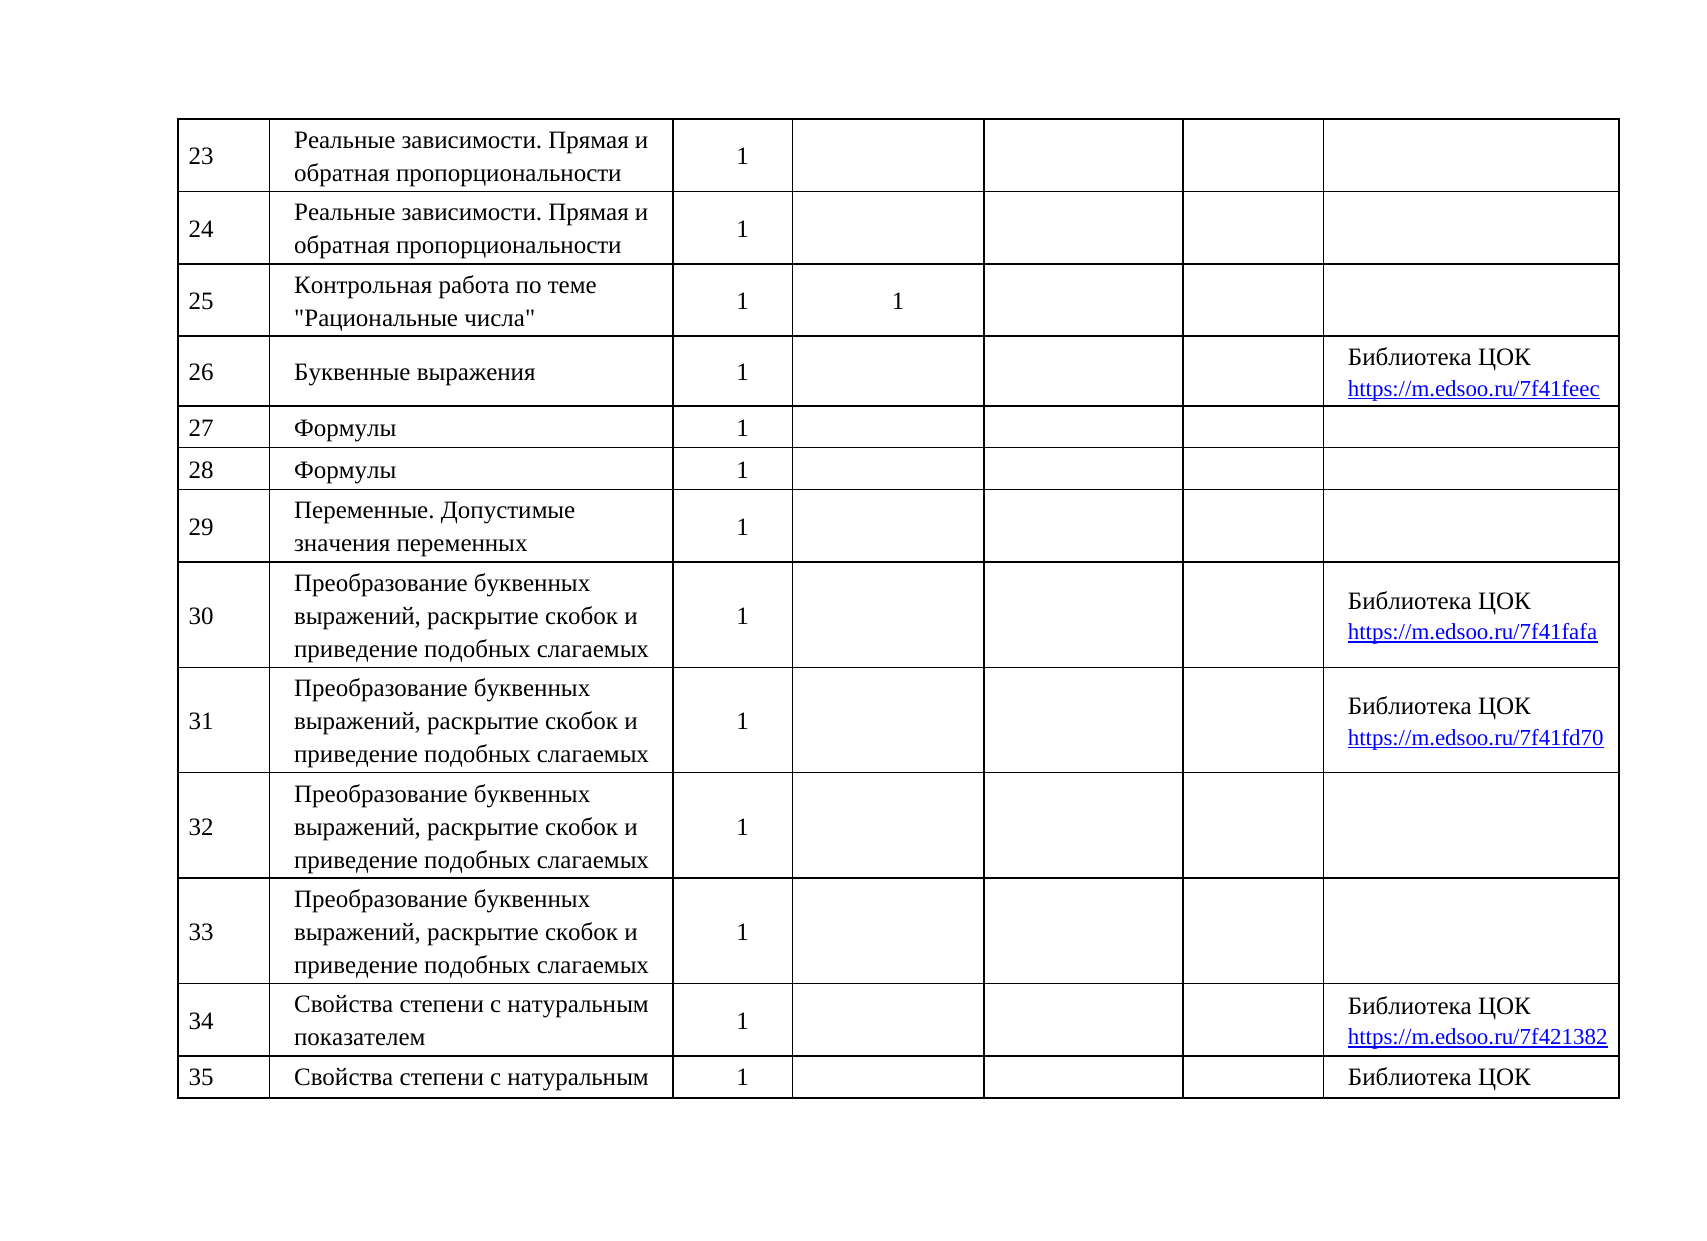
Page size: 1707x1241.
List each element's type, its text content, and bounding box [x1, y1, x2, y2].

table_cell Библиотека ЦОК https://m.edsoo.ru/7f41feec [1324, 337, 1618, 405]
table_cell [793, 1057, 983, 1097]
table_cell [1184, 773, 1323, 877]
table_cell [1324, 120, 1618, 191]
table_cell [1324, 448, 1618, 489]
table_cell 34 [179, 984, 269, 1055]
table_cell [1184, 668, 1323, 772]
table_cell [1184, 984, 1323, 1055]
table_cell 1 [674, 490, 792, 561]
table_cell 23 [179, 120, 269, 191]
table_cell [985, 192, 1182, 263]
table_cell [985, 120, 1182, 191]
table_cell Библиотека ЦОК https://m.edsoo.ru/7f41fd70 [1324, 668, 1618, 772]
table_cell Преобразование буквенных выражений, раскрытие скобок и приведение подобных слагаемых [270, 668, 672, 772]
table_cell Контрольная работа по теме "Рациональные числа" [270, 265, 672, 335]
table_cell 35 [179, 1057, 269, 1097]
table_cell [793, 984, 983, 1055]
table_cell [270, 120, 672, 191]
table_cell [270, 1057, 672, 1097]
table_cell [1184, 490, 1323, 561]
table_cell 1 [674, 1057, 792, 1097]
table_cell 31 [179, 668, 269, 772]
table_cell 1 [674, 265, 792, 335]
table_cell 1 [674, 120, 792, 191]
table_cell 1 [674, 407, 792, 447]
table_cell 28 [179, 448, 269, 489]
table_cell [985, 563, 1182, 666]
table_cell [985, 448, 1182, 489]
table_cell 24 [179, 192, 269, 263]
table_cell 33 [179, 879, 269, 983]
table_cell Буквенные выражения [270, 337, 672, 405]
table_cell [1324, 192, 1618, 263]
table_cell [1184, 337, 1323, 405]
table_cell Преобразование буквенных выражений, раскрытие скобок и приведение подобных слагаемых [270, 773, 672, 877]
table_cell 26 [179, 337, 269, 405]
table_cell [1184, 879, 1323, 983]
table_cell [1324, 265, 1618, 335]
table_cell [985, 773, 1182, 877]
table_cell [985, 265, 1182, 335]
table_cell 1 [674, 879, 792, 983]
table_cell [1324, 879, 1618, 983]
table_cell [793, 337, 983, 405]
table_cell [1184, 265, 1323, 335]
table_cell 1 [674, 984, 792, 1055]
table_cell 1 [674, 192, 792, 263]
table_cell 32 [179, 773, 269, 877]
table_cell 30 [179, 563, 269, 666]
table_cell [1184, 407, 1323, 447]
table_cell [1324, 1057, 1618, 1097]
table_cell [985, 1057, 1182, 1097]
table_cell 1 [793, 265, 983, 335]
table_cell [793, 407, 983, 447]
table_cell [985, 407, 1182, 447]
table_cell [985, 490, 1182, 561]
table_cell [1324, 490, 1618, 561]
table_cell 29 [179, 490, 269, 561]
table_cell Преобразование буквенных выражений, раскрытие скобок и приведение подобных слагаемых [270, 563, 672, 666]
table_cell Библиотека ЦОК https://m.edsoo.ru/7f421382 [1324, 984, 1618, 1055]
table_cell [793, 668, 983, 772]
table_cell [985, 668, 1182, 772]
table_cell Преобразование буквенных выражений, раскрытие скобок и приведение подобных слагаемых [270, 879, 672, 983]
table_cell [1184, 120, 1323, 191]
table_cell [985, 337, 1182, 405]
table_cell [793, 879, 983, 983]
table_cell [1324, 407, 1618, 447]
table_cell [985, 984, 1182, 1055]
table_cell 25 [179, 265, 269, 335]
table_cell 1 [674, 668, 792, 772]
table_cell Библиотека ЦОК https://m.edsoo.ru/7f41fafa [1324, 563, 1618, 666]
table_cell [270, 192, 672, 263]
table_cell 27 [179, 407, 269, 447]
table_cell [985, 879, 1182, 983]
table_cell 1 [674, 448, 792, 489]
table_cell Формулы [270, 448, 672, 489]
table_cell 1 [674, 563, 792, 666]
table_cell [270, 984, 672, 1055]
table_cell [793, 773, 983, 877]
table_cell 1 [674, 337, 792, 405]
table_cell 1 [674, 773, 792, 877]
table_cell [793, 120, 983, 191]
table_cell [1184, 563, 1323, 666]
table_cell [793, 490, 983, 561]
table_cell [793, 563, 983, 666]
table_cell [1324, 773, 1618, 877]
table_cell [1184, 448, 1323, 489]
table_cell [1184, 1057, 1323, 1097]
table_cell [793, 448, 983, 489]
table_cell Формулы [270, 407, 672, 447]
table_cell Переменные. Допустимые значения переменных [270, 490, 672, 561]
table_cell [1184, 192, 1323, 263]
table_cell [793, 192, 983, 263]
